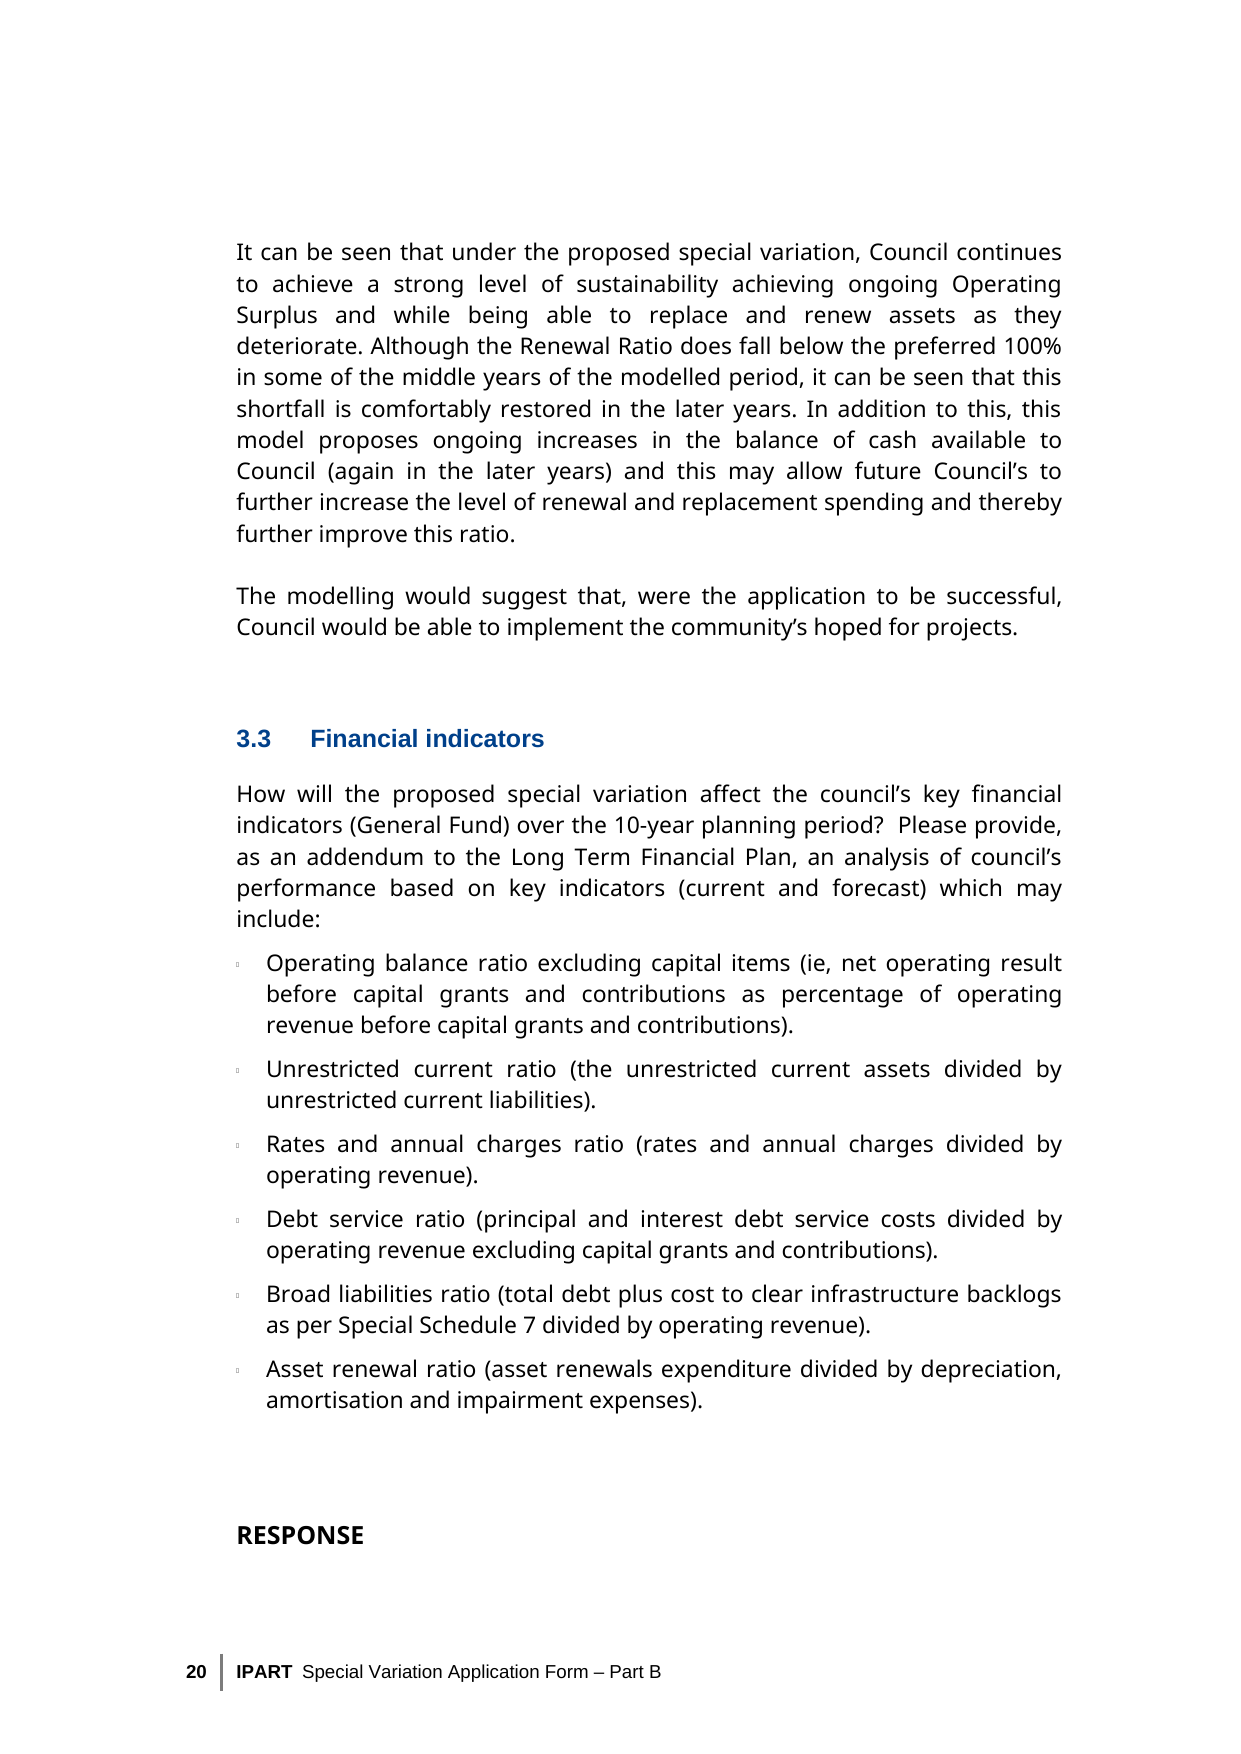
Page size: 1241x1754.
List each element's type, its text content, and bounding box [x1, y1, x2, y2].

text How will the proposed special variation affect the council’s key financial indicators (General Fund) over the 10-year planning period? Please provide, as an addendum to the Long Term Financial Plan, an analysis of council’s performance based on key indicators (current and forecast) which may include: [236, 778, 1063, 934]
list Debt service ratio (principal and interest debt service costs divided by operating revenue excluding capital grants and contributions). [236, 1203, 1063, 1265]
subtitle Financial indicators [236, 724, 1063, 753]
list Broad liabilities ratio (total debt plus cost to clear infrastructure backlogs as per Special Schedule 7 divided by operating revenue). [236, 1278, 1063, 1340]
list Asset renewal ratio (asset renewals expenditure divided by depreciation, amortisation and impairment expenses). [236, 1353, 1063, 1415]
list Unrestricted current ratio (the unrestricted current assets divided by unrestricted current liabilities). [236, 1053, 1063, 1115]
text It can be seen that under the proposed special variation, Council continues to achieve a strong level of sustainability achieving ongoing Operating Surplus and while being able to replace and renew assets as they deteriorate. Although the Renewal Ratio does fall below the preferred 100% in some of the middle years of the modelled period, it can be seen that this shortfall is comfortably restored in the later years. In addition to this, this model proposes ongoing increases in the balance of cash available to Council (again in the later years) and this may allow future Council’s to further increase the level of renewal and replacement spending and thereby further improve this ratio. [236, 236, 1063, 549]
text RESPONSE [236, 1518, 1063, 1552]
list Operating balance ratio excluding capital items (ie, net operating result before capital grants and contributions as percentage of operating revenue before capital grants and contributions). [236, 947, 1063, 1040]
text The modelling would suggest that, were the application to be successful, Council would be able to implement the community’s hoped for projects. [236, 580, 1063, 642]
list Rates and annual charges ratio (rates and annual charges divided by operating revenue). [236, 1128, 1063, 1190]
